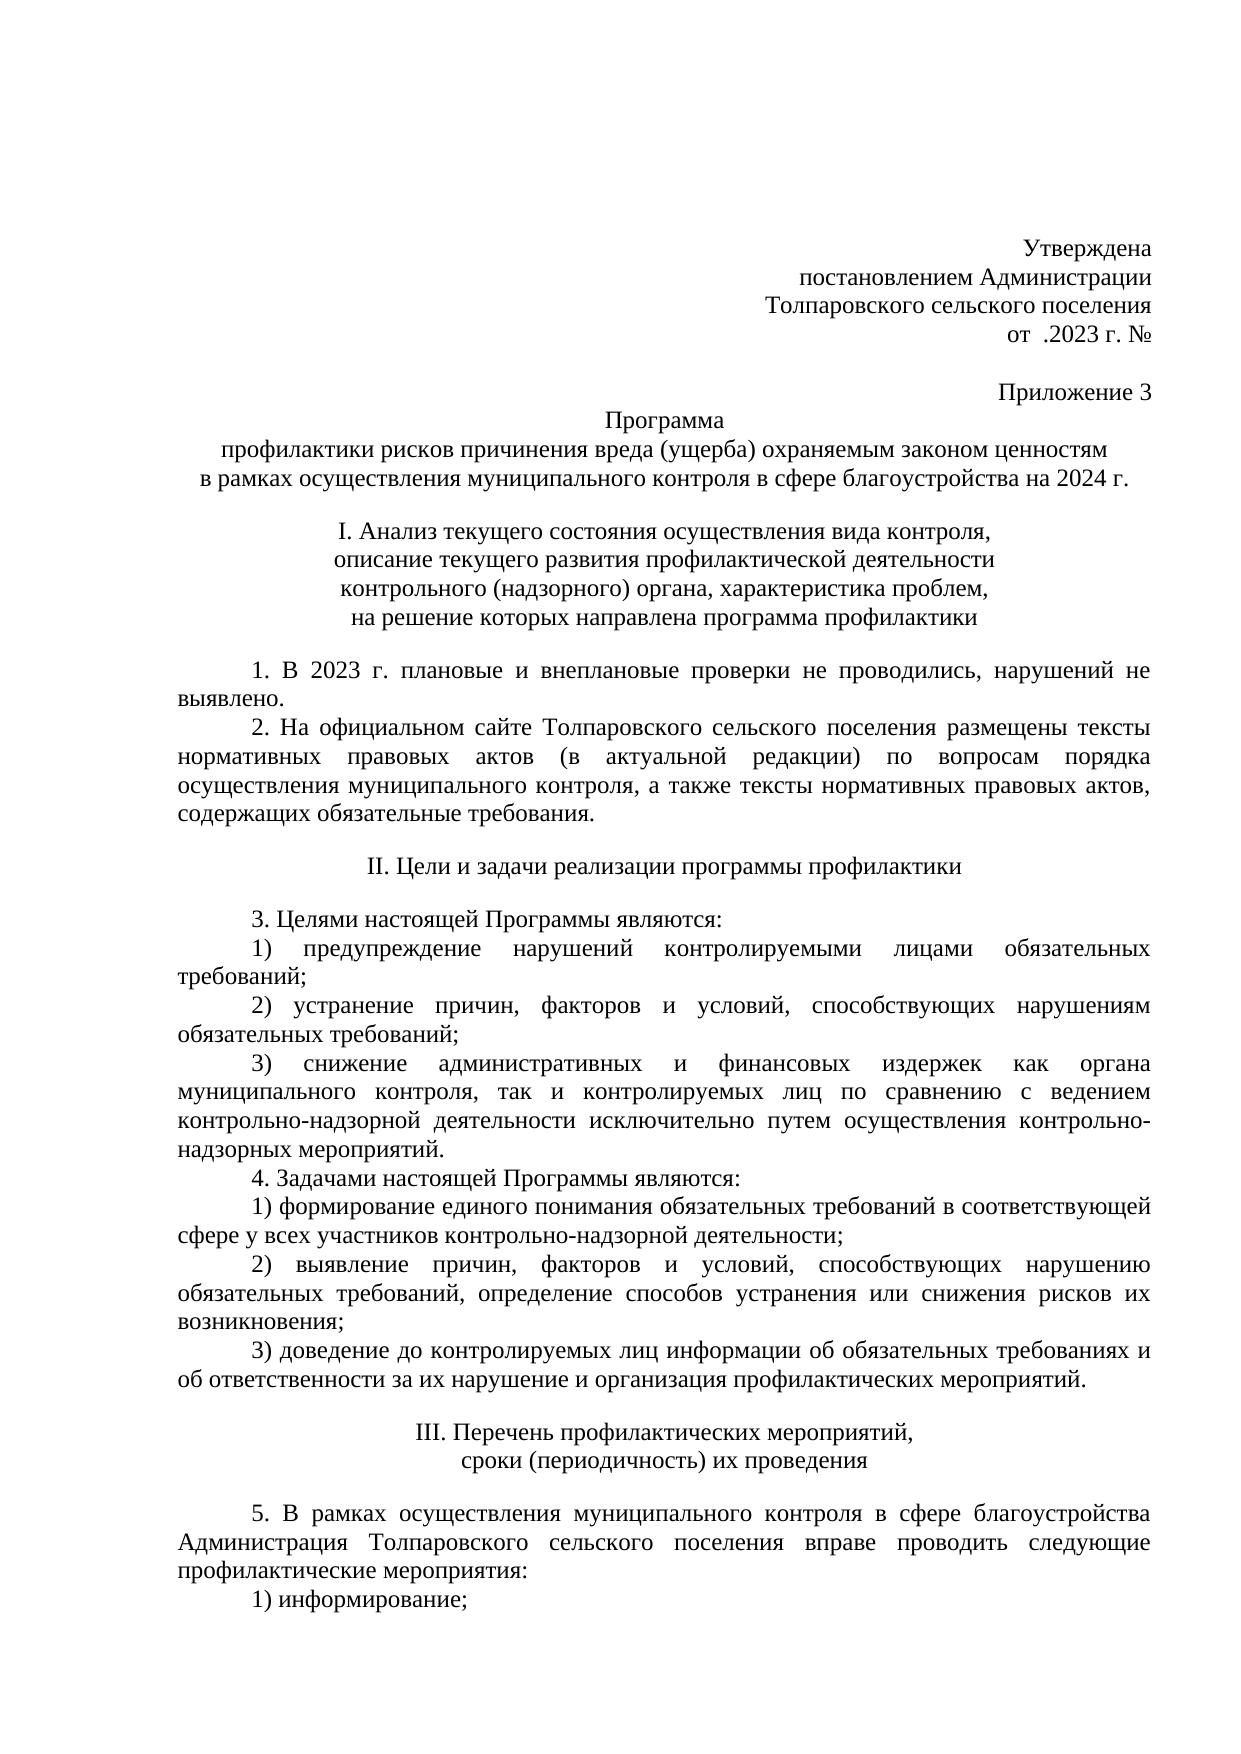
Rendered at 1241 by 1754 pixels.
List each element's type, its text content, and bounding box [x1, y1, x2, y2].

text 2. На официальном сайте Толпаровского сельского поселения размещены тексты нормативных правовых актов (в актуальной редакции) по вопросам порядка осуществления муниципального контроля, а также тексты нормативных правовых актов, содержащих обязательные требования. [177, 712, 1152, 827]
text контрольного (надзорного) органа, характеристика проблем, [177, 573, 1152, 602]
text 3) снижение административных и финансовых издержек как органа муниципального контроля, так и контролируемых лиц по сравнению с ведением контрольно-надзорной деятельности исключительно путем осуществления контрольно-надзорных мероприятий. [177, 1048, 1152, 1163]
text 4. Задачами настоящей Программы являются: [177, 1163, 1152, 1191]
text I. Анализ текущего состояния осуществления вида контроля, [177, 516, 1152, 544]
text II. Цели и задачи реализации программы профилактики [177, 851, 1152, 880]
text 1) информирование; [177, 1584, 1152, 1613]
text постановлением Администрации [177, 262, 1152, 291]
text Утверждена [177, 233, 1152, 262]
text 3) доведение до контролируемых лиц информации об обязательных требованиях и об ответственности за их нарушение и организация профилактических мероприятий. [177, 1335, 1152, 1393]
text 1. В 2023 г. плановые и внеплановые проверки не проводились, нарушений не выявлено. [177, 655, 1152, 712]
text 2) устранение причин, факторов и условий, способствующих нарушениям обязательных требований; [177, 990, 1152, 1048]
text 5. В рамках осуществления муниципального контроля в сфере благоустройства Администрация Толпаровского сельского поселения вправе проводить следующие профилактические мероприятия: [177, 1498, 1152, 1584]
text профилактики рисков причинения вреда (ущерба) охраняемым законом ценностям [177, 434, 1152, 463]
text Толпаровского сельского поселения [177, 291, 1152, 319]
text от .2023 г. № [177, 319, 1152, 348]
text 3. Целями настоящей Программы являются: [177, 904, 1152, 933]
text в рамках осуществления муниципального контроля в сфере благоустройства на 2024 г. [177, 463, 1152, 492]
text на решение которых направлена программа профилактики [177, 602, 1152, 631]
text Программа [177, 406, 1152, 434]
text III. Перечень профилактических мероприятий, [177, 1417, 1152, 1445]
text 1) предупреждение нарушений контролируемыми лицами обязательных требований; [177, 933, 1152, 990]
text 2) выявление причин, факторов и условий, способствующих нарушению обязательных требований, определение способов устранения или снижения рисков их возникновения; [177, 1249, 1152, 1335]
text Приложение 3 [177, 377, 1152, 406]
text описание текущего развития профилактической деятельности [177, 544, 1152, 573]
text 1) формирование единого понимания обязательных требований в соответствующей сфере у всех участников контрольно-надзорной деятельности; [177, 1191, 1152, 1249]
text сроки (периодичность) их проведения [177, 1445, 1152, 1474]
